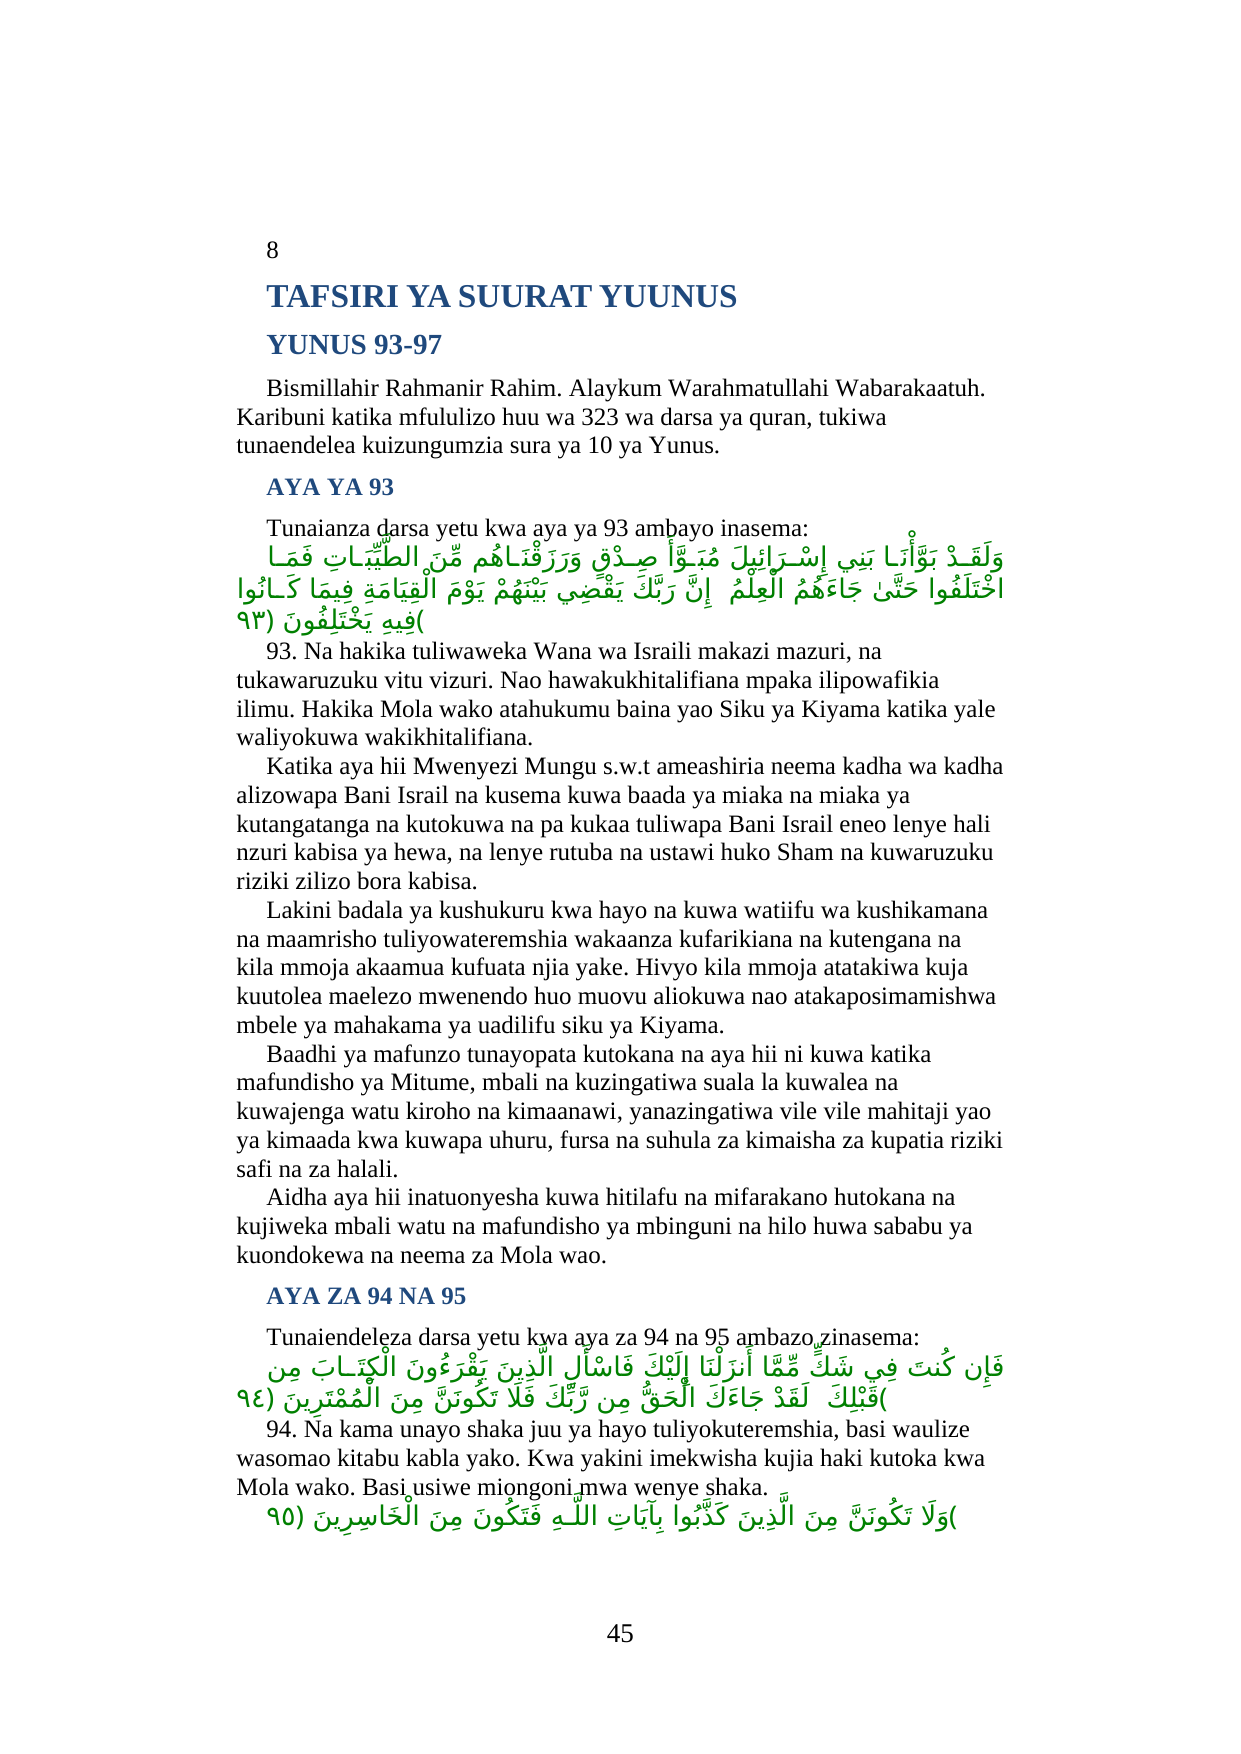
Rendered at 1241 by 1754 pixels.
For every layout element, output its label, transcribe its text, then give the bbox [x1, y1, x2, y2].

subtitle TAFSIRI YA SUURAT YUUNUS [236, 276, 1004, 314]
text Tunaianza darsa yetu kwa aya ya 93 ambayo inasema: [236, 513, 1004, 542]
text فَإِن كُنتَ فِي شَكٍّ مِّمَّا أَنزَلْنَا إِلَيْكَ فَاسْأَلِ الَّذِينَ يَقْرَءُونَ الْكِتَابَ مِن قَبْلِكَ لَقَدْ جَاءَكَ الْحَقُّ مِن رَّبِّكَ فَلَا تَكُونَنَّ مِنَ الْمُمْتَرِينَ ﴿٩٤﴾ [236, 1351, 1004, 1414]
text Lakini badala ya kushukuru kwa hayo na kuwa watiifu wa kushikamana na maamrisho tuliyowateremshia wakaanza kufarikiana na kutengana na kila mmoja akaamua kufuata njia yake. Hivyo kila mmoja atatakiwa kuja kuutolea maelezo mwenendo huo muovu aliokuwa nao atakaposimamishwa mbele ya mahakama ya uadilifu siku ya Kiyama. [236, 895, 1004, 1039]
text Bismillahir Rahmanir Rahim. Alaykum Warahmatullahi Wabarakaatuh. Karibuni katika mfululizo huu wa 323 wa darsa ya quran, tukiwa tunaendelea kuizungumzia sura ya 10 ya Yunus. [236, 373, 1004, 459]
text Katika aya hii Mwenyezi Mungu s.w.t ameashiria neema kadha wa kadha alizowapa Bani Israil na kusema kuwa baada ya miaka na miaka ya kutangatanga na kutokuwa na pa kukaa tuliwapa Bani Israil eneo lenye hali nzuri kabisa ya hewa, na lenye rutuba na ustawi huko Sham na kuwaruzuku riziki zilizo bora kabisa. [236, 751, 1004, 895]
text Baadhi ya mafunzo tunayopata kutokana na aya hii ni kuwa katika mafundisho ya Mitume, mbali na kuzingatiwa suala la kuwalea na kuwajenga watu kiroho na kimaanawi, yanazingatiwa vile vile mahitaji yao ya kimaada kwa kuwapa uhuru, fursa na suhula za kimaisha za kupatia riziki safi na za halali. [236, 1039, 1004, 1182]
subtitle AYA ZA 94 NA 95 [236, 1281, 1004, 1310]
text 93. Na hakika tuliwaweka Wana wa Israili makazi mazuri, na tukawaruzuku vitu vizuri. Nao hawakukhitalifiana mpaka ilipowafikia ilimu. Hakika Mola wako atahukumu baina yao Siku ya Kiyama katika yale waliyokuwa wakikhitalifiana. [236, 636, 1004, 751]
text Tunaiendeleza darsa yetu kwa aya za 94 na 95 ambazo zinasema: [236, 1322, 1004, 1351]
text وَلَقَدْ بَوَّأْنَا بَنِي إِسْرَائِيلَ مُبَوَّأَ صِدْقٍ وَرَزَقْنَاهُم مِّنَ الطَّيِّبَاتِ فَمَا اخْتَلَفُوا حَتَّىٰ جَاءَهُمُ الْعِلْمُ إِنَّ رَبَّكَ يَقْضِي بَيْنَهُمْ يَوْمَ الْقِيَامَةِ فِيمَا كَانُوا فِيهِ يَخْتَلِفُونَ ﴿٩٣﴾ [236, 542, 1004, 636]
subtitle AYA YA 93 [236, 472, 1004, 500]
text 8 [236, 235, 1004, 263]
subtitle YUNUS 93-97 [236, 327, 1004, 360]
text 94. Na kama unayo shaka juu ya hayo tuliyokuteremshia, basi waulize wasomao kitabu kabla yako. Kwa yakini imekwisha kujia haki kutoka kwa Mola wako. Basi usiwe miongoni mwa wenye shaka. [236, 1414, 1004, 1501]
text Aidha aya hii inatuonyesha kuwa hitilafu na mifarakano hutokana na kujiweka mbali watu na mafundisho ya mbinguni na hilo huwa sababu ya kuondokewa na neema za Mola wao. [236, 1182, 1004, 1269]
text وَلَا تَكُونَنَّ مِنَ الَّذِينَ كَذَّبُوا بِآيَاتِ اللَّـهِ فَتَكُونَ مِنَ الْخَاسِرِينَ ﴿٩٥﴾ [236, 1501, 1004, 1532]
